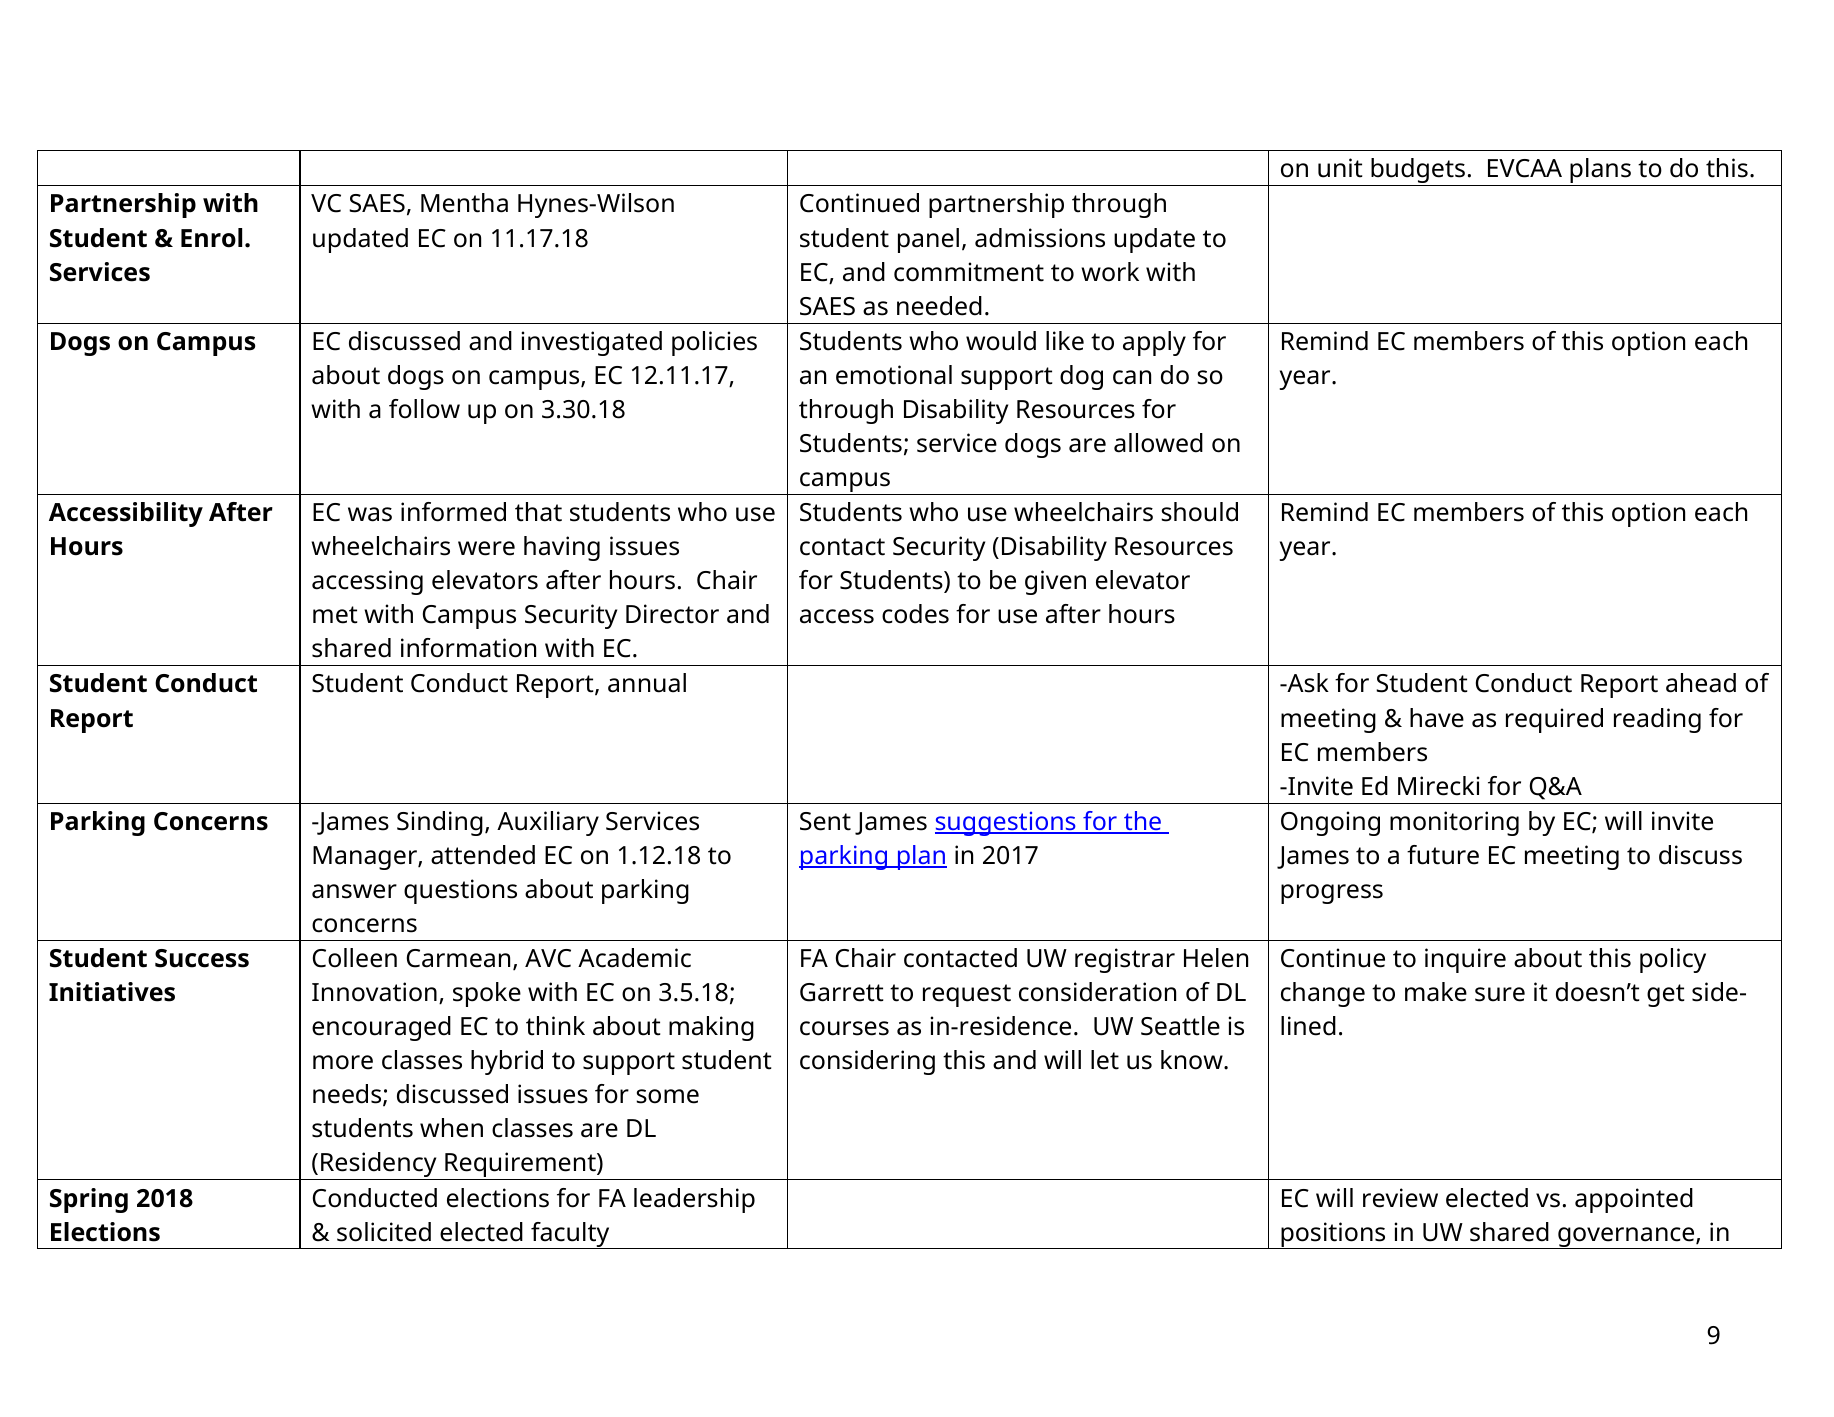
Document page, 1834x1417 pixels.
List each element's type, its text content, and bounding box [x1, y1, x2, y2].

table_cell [1269, 151, 1781, 185]
table_cell Accessibility After Hours [38, 495, 299, 665]
table_cell Partnership with Student & Enrol. Services [38, 186, 299, 322]
table_cell Sent James suggestions for the parking plan in 2017 [788, 804, 1268, 940]
table_cell Remind EC members of this option each year. [1269, 495, 1781, 665]
table_cell FA Chair contacted UW registrar Helen Garrett to request consideration of DL courses as in-residence. UW Seattle is considering this and will let us know. [788, 941, 1268, 1179]
table_cell Students who use wheelchairs should contact Security (Disability Resources for Students) to be given elevator access codes for use after hours [788, 495, 1268, 665]
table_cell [38, 151, 299, 185]
table_cell [788, 1180, 1268, 1248]
table_cell EC discussed and investigated policies about dogs on campus, EC 12.11.17, with a follow up on 3.30.18 [301, 324, 787, 494]
table_cell Student Conduct Report, annual [301, 666, 787, 802]
table_cell VC SAES, Mentha Hynes-Wilson updated EC on 11.17.18 [301, 186, 787, 322]
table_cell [301, 1180, 787, 1248]
table_cell Ongoing monitoring by EC; will invite James to a future EC meeting to discuss progress [1269, 804, 1781, 940]
table_cell Continued partnership through student panel, admissions update to EC, and commitment to work with SAES as needed. [788, 186, 1268, 322]
table_cell -James Sinding, Auxiliary Services Manager, attended EC on 1.12.18 to answer questions about parking concerns [301, 804, 787, 940]
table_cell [301, 151, 787, 185]
table_cell [1269, 186, 1781, 322]
table_cell EC was informed that students who use wheelchairs were having issues accessing elevators after hours. Chair met with Campus Security Director and shared information with EC. [301, 495, 787, 665]
table_cell Continue to inquire about this policy change to make sure it doesn’t get side-lined. [1269, 941, 1781, 1179]
table_cell Remind EC members of this option each year. [1269, 324, 1781, 494]
table_cell Dogs on Campus [38, 324, 299, 494]
table_cell Students who would like to apply for an emotional support dog can do so through Disability Resources for Students; service dogs are allowed on campus [788, 324, 1268, 494]
table_cell -Ask for Student Conduct Report ahead of meeting & have as required reading for EC members -Invite Ed Mirecki for Q&A [1269, 666, 1781, 802]
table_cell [38, 1180, 299, 1248]
table_cell Colleen Carmean, AVC Academic Innovation, spoke with EC on 3.5.18; encouraged EC to think about making more classes hybrid to support student needs; discussed issues for some students when classes are DL (Residency Requirement) [301, 941, 787, 1179]
table_cell Student Conduct Report [38, 666, 299, 802]
table_cell [788, 666, 1268, 802]
table_cell Parking Concerns [38, 804, 299, 940]
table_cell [788, 151, 1268, 185]
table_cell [1269, 1180, 1781, 1248]
table_cell Student Success Initiatives [38, 941, 299, 1179]
